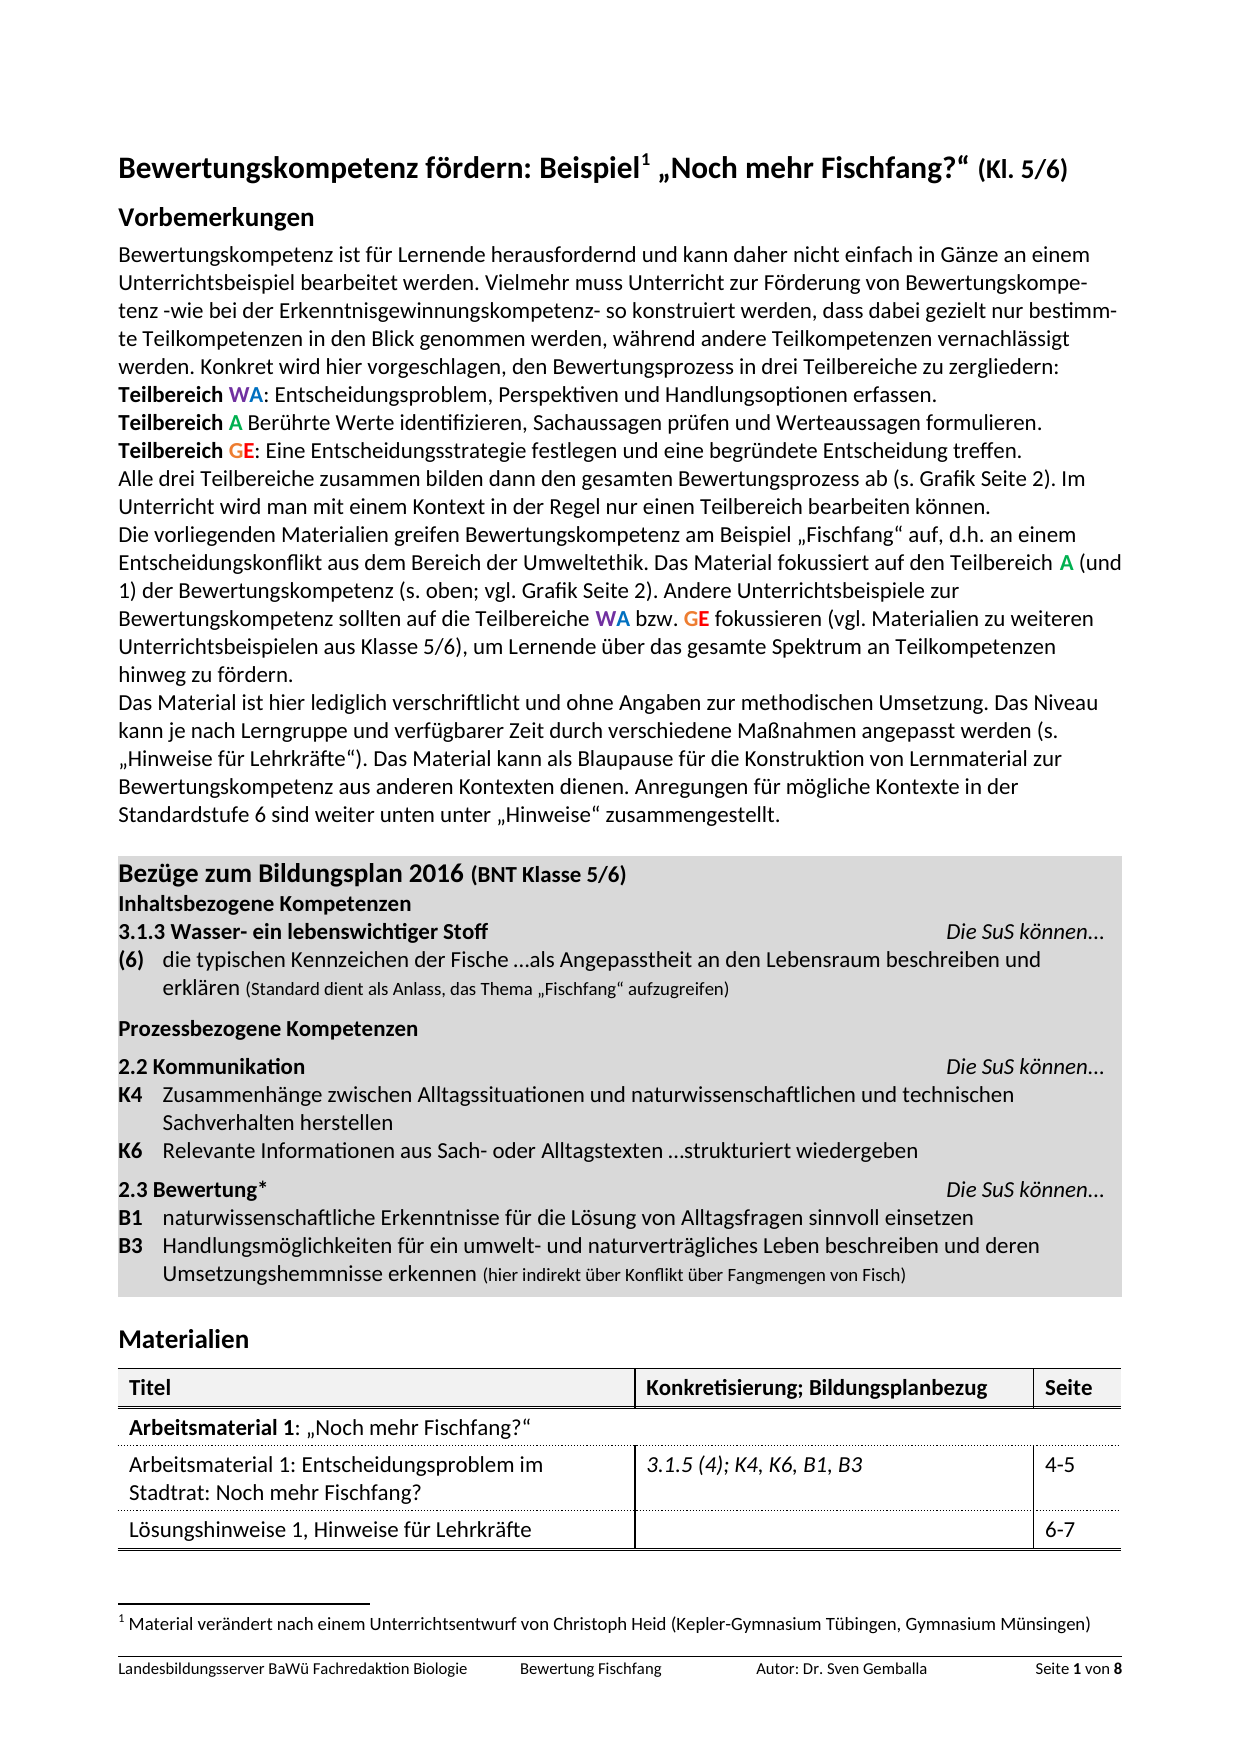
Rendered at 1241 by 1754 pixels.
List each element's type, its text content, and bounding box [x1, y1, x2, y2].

text Teilbereich WA: Entscheidungsproblem, Perspektiven und Handlungsoptionen erfassen. [118, 380, 1122, 408]
table_cell Arbeitsmaterial 1: Entscheidungsproblem im Stadtrat: Noch mehr Fischfang? [118, 1445, 634, 1510]
text Prozessbezogene Kompetenzen [118, 1014, 1122, 1042]
subtitle Bewertungskompetenz fördern: Beispiel „Noch mehr Fischfang?“ (Kl. 5/6) [118, 148, 1122, 186]
text 2.2 Kommunikation Die SuS können... [118, 1052, 1122, 1080]
table_cell 4-5 [1034, 1445, 1121, 1510]
text Inhaltsbezogene Kompetenzen [118, 889, 1122, 917]
text Die vorliegenden Materialien greifen Bewertungskompetenz am Beispiel „Fischfang“ auf, d.h. an einem Entscheidungskonflikt aus dem Bereich der Umweltethik. Das Material fokussiert auf den Teilbereich A (und 1) der Bewertungskompetenz (s. oben; vgl. Grafik Seite 2). Andere Unterrichtsbeispiele zur Bewertungskompetenz sollten auf die Teilbereiche WA bzw. GE fokussieren (vgl. Materialien zu weiteren Unterrichtsbeispielen aus Klasse 5/6), um Lernende über das gesamte Spektrum an Teilkompetenzen hinweg zu fördern. [118, 520, 1122, 688]
text (6) die typischen Kennzeichen der Fische …als Angepasstheit an den Lebensraum beschreiben und erklären (Standard dient als Anlass, das Thema „Fischfang“ aufzugreifen) [118, 945, 1122, 1001]
table_header Konkretisierung; Bildungsplanbezug [636, 1369, 1033, 1406]
text K6 Relevante Informationen aus Sach- oder Alltagstexten …strukturiert wiedergeben [118, 1136, 1122, 1164]
table_header Seite [1034, 1369, 1121, 1406]
table_header Titel [118, 1369, 634, 1406]
text 2.3 Bewertung* Die SuS können... [118, 1175, 1122, 1203]
subtitle Bezüge zum Bildungsplan 2016 (BNT Klasse 5/6) [118, 856, 1122, 889]
subtitle Materialien [118, 1323, 1122, 1356]
text Das Material ist hier lediglich verschriftlicht und ohne Angaben zur methodischen Umsetzung. Das Niveau kann je nach Lerngruppe und verfügbarer Zeit durch verschiedene Maßnahmen angepasst werden (s. „Hinweise für Lehrkräfte“). Das Material kann als Blaupause für die Konstruktion von Lernmaterial zur Bewertungskompetenz aus anderen Kontexten dienen. Anregungen für mögliche Kontexte in der Standardstufe 6 sind weiter unten unter „Hinweise“ zusammengestellt. [118, 688, 1122, 828]
text Teilbereich A Berührte Werte identifizieren, Sachaussagen prüfen und Werteaussagen formulieren. [118, 408, 1122, 436]
text Bewertungskompetenz ist für Lernende herausfordernd und kann daher nicht einfach in Gänze an einem Unterrichtsbeispiel bearbeitet werden. Vielmehr muss Unterricht zur Förderung von Bewertungskompe-tenz -wie bei der Erkenntnisgewinnungskompetenz- so konstruiert werden, dass dabei gezielt nur bestimm-te Teilkompetenzen in den Blick genommen werden, während andere Teilkompetenzen vernachlässigt werden. Konkret wird hier vorgeschlagen, den Bewertungsprozess in drei Teilbereiche zu zergliedern: [118, 240, 1122, 380]
table_cell Arbeitsmaterial 1: „Noch mehr Fischfang?“ [118, 1409, 1121, 1445]
subtitle Vorbemerkungen [118, 200, 1122, 233]
text K4 Zusammenhänge zwischen Alltagssituationen und naturwissenschaftlichen und technischen Sachverhalten herstellen [118, 1080, 1122, 1136]
text 3.1.3 Wasser- ein lebenswichtiger Stoff Die SuS können... [118, 917, 1122, 945]
table_cell 6-7 [1034, 1510, 1121, 1548]
text B1 naturwissenschaftliche Erkenntnisse für die Lösung von Alltagsfragen sinnvoll einsetzen [118, 1203, 1122, 1231]
text Teilbereich GE: Eine Entscheidungsstrategie festlegen und eine begründete Entscheidung treffen. [118, 436, 1122, 464]
table_cell Lösungshinweise 1, Hinweise für Lehrkräfte [118, 1510, 634, 1548]
table_cell 3.1.5 (4); K4, K6, B1, B3 [636, 1445, 1033, 1510]
table_cell [636, 1510, 1033, 1548]
text Alle drei Teilbereiche zusammen bilden dann den gesamten Bewertungsprozess ab (s. Grafik Seite 2). Im Unterricht wird man mit einem Kontext in der Regel nur einen Teilbereich bearbeiten können. [118, 464, 1122, 520]
text B3 Handlungsmöglichkeiten für ein umwelt- und naturverträgliches Leben beschreiben und deren Umsetzungshemmnisse erkennen (hier indirekt über Konflikt über Fangmengen von Fisch) [118, 1231, 1122, 1287]
